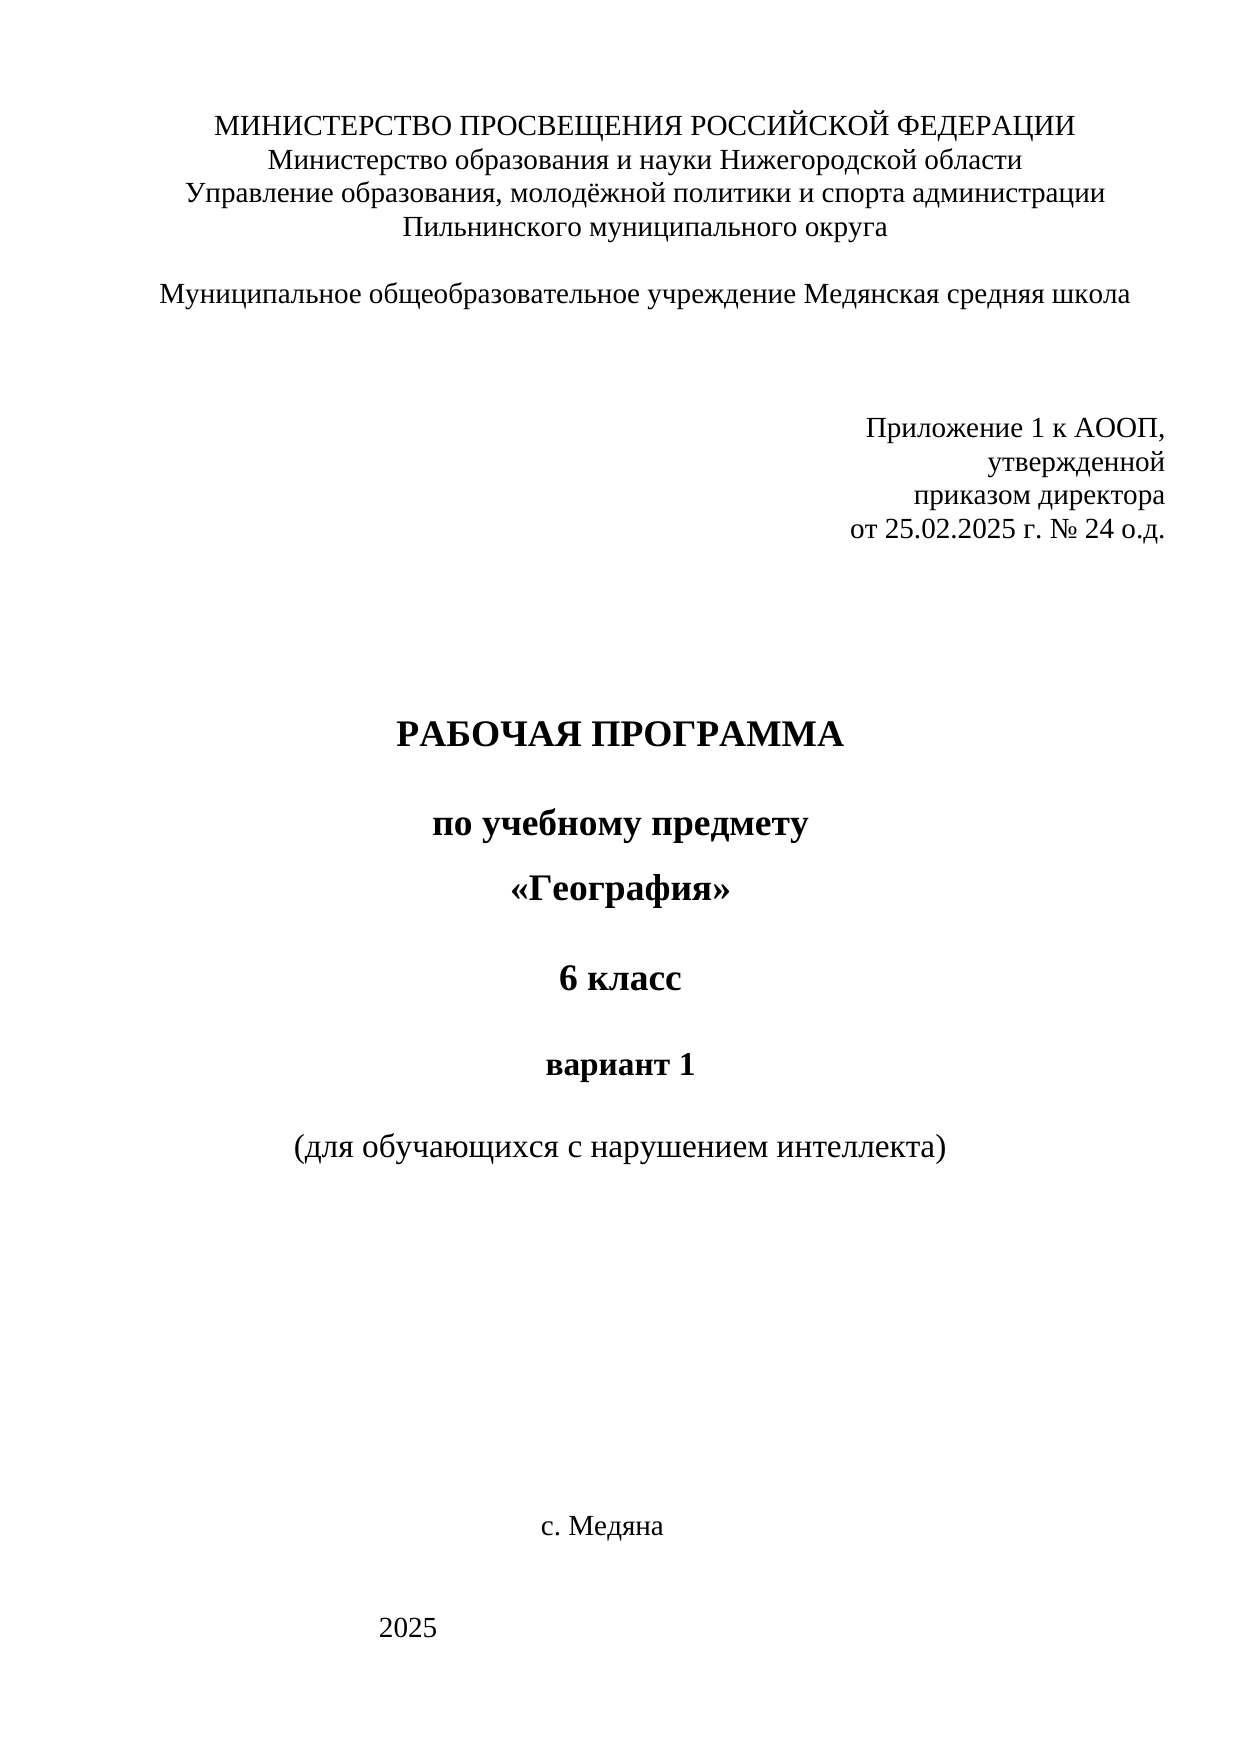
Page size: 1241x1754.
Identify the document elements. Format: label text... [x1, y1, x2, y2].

text от 25.02.2025 г. № 24 о.д. [125, 511, 1165, 544]
text «География» 6 класс [509, 865, 731, 998]
text Пильнинского муниципального округа [125, 209, 1165, 242]
text (для обучающихся с нарушением интеллекта) [184, 1127, 1056, 1165]
text утвержденной [125, 444, 1165, 477]
text РАБОЧАЯ ПРОГРАММА [184, 711, 1056, 754]
text Приложение 1 к АООП, [125, 410, 1165, 444]
text с. Медяна [125, 1508, 668, 1542]
text Министерство образования и науки Нижегородской области [125, 142, 1165, 175]
text приказом директора [125, 477, 1165, 511]
text МИНИСТЕРСТВО ПРОСВЕЩЕНИЯ РОССИЙСКОЙ ФЕДЕРАЦИИ [125, 108, 1165, 142]
text вариант 1 [184, 1044, 1056, 1082]
text Муниципальное общеобразовательное учреждение Медянская средняя школа [125, 276, 1165, 309]
text Управление образования, молодёжной политики и спорта администрации [125, 175, 1165, 209]
text 2025 [148, 1575, 668, 1644]
text по учебному предмету [184, 801, 1056, 844]
